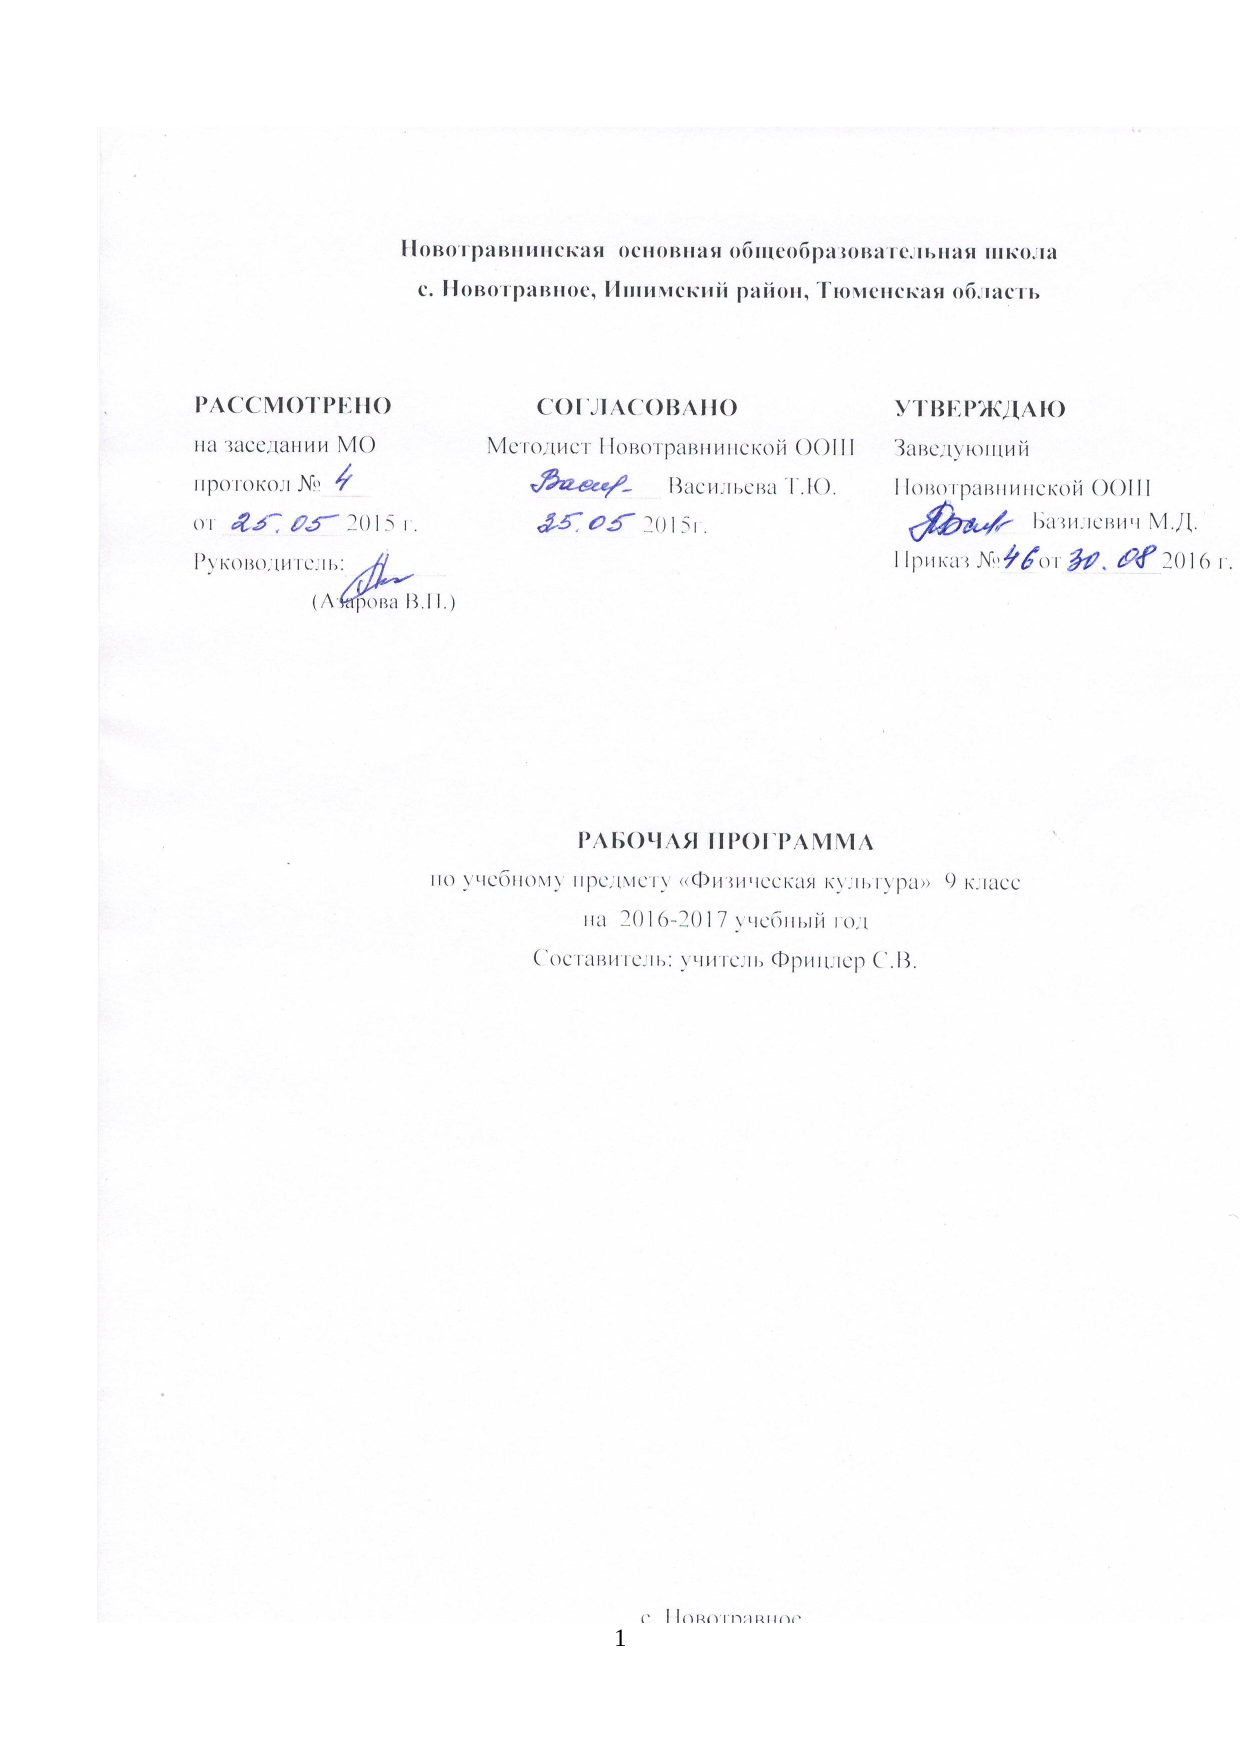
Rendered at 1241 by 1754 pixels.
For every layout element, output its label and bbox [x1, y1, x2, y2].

picture [88, 118, 1241, 1623]
